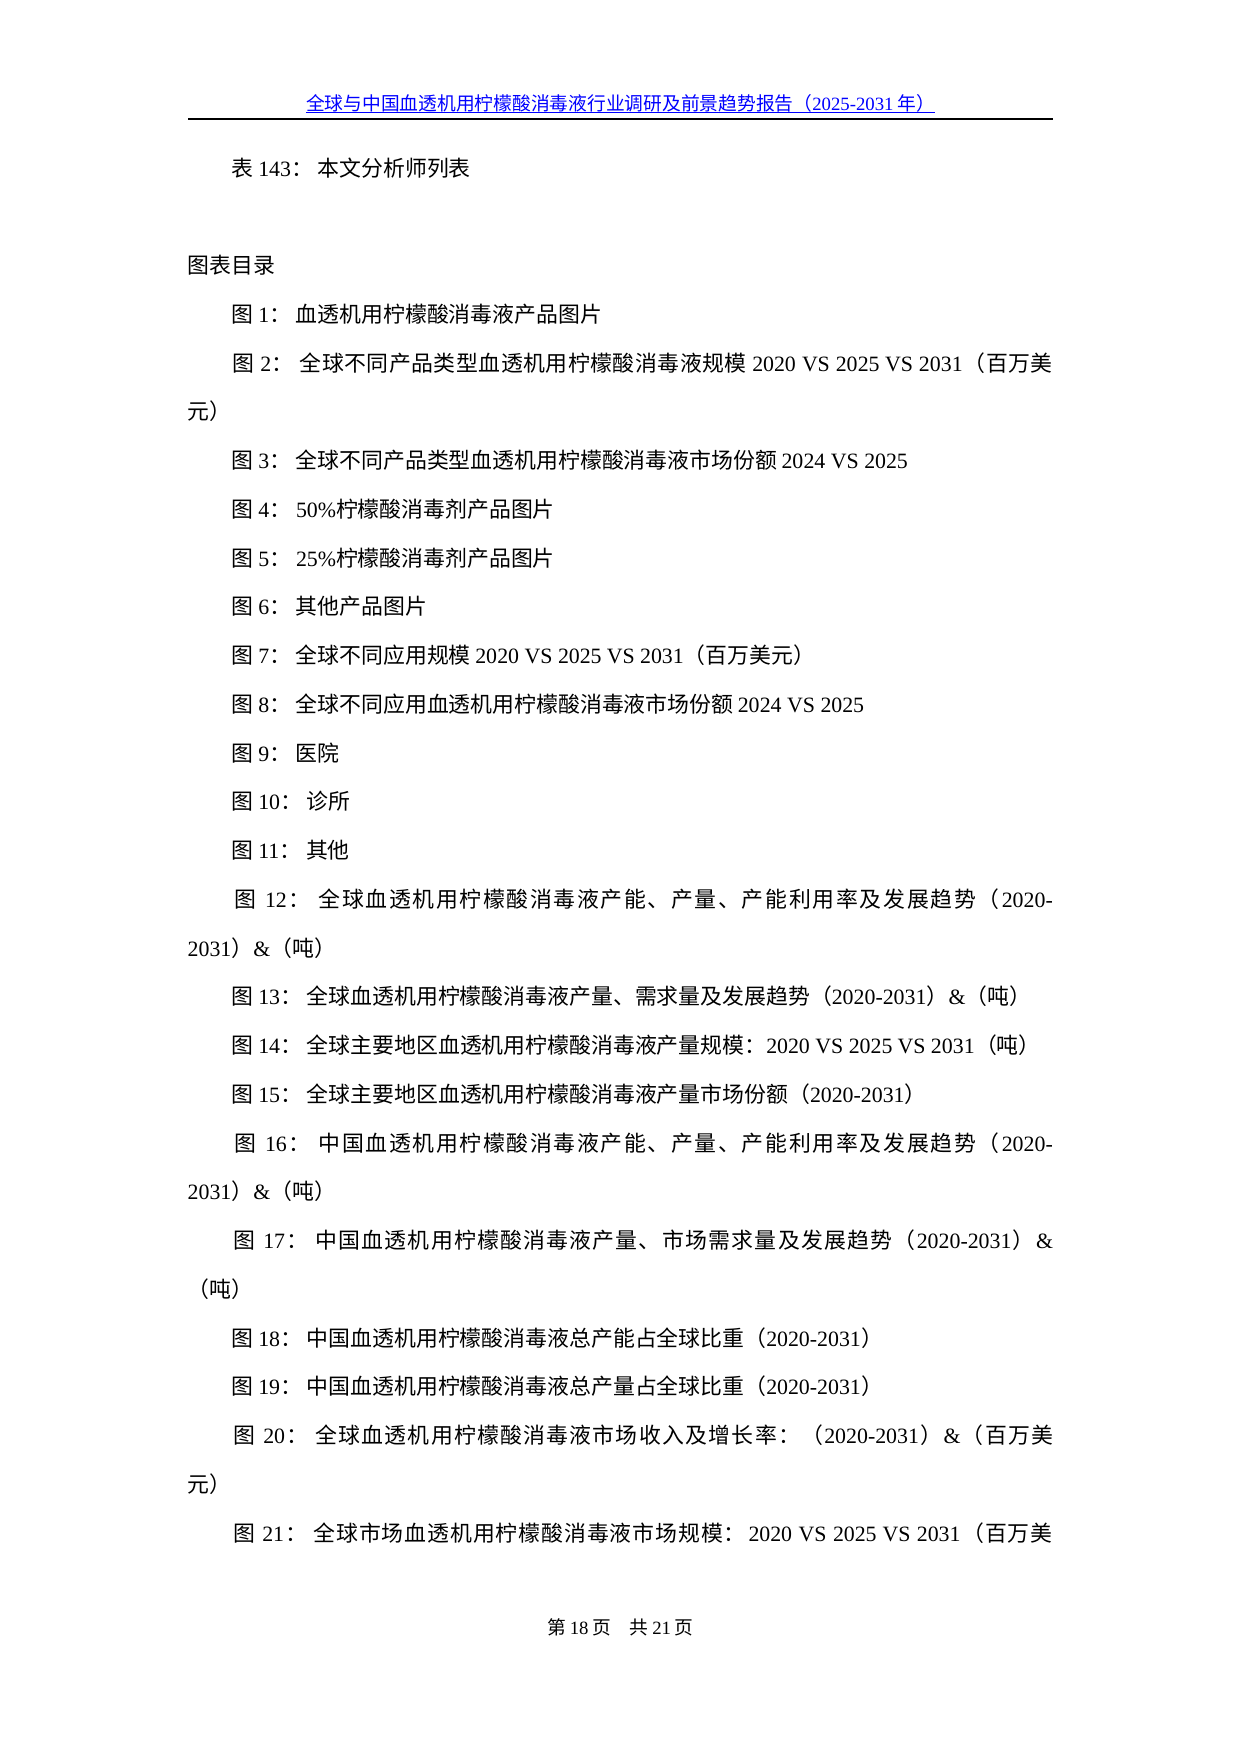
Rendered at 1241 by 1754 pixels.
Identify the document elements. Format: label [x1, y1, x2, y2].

text [187, 150, 1053, 1548]
